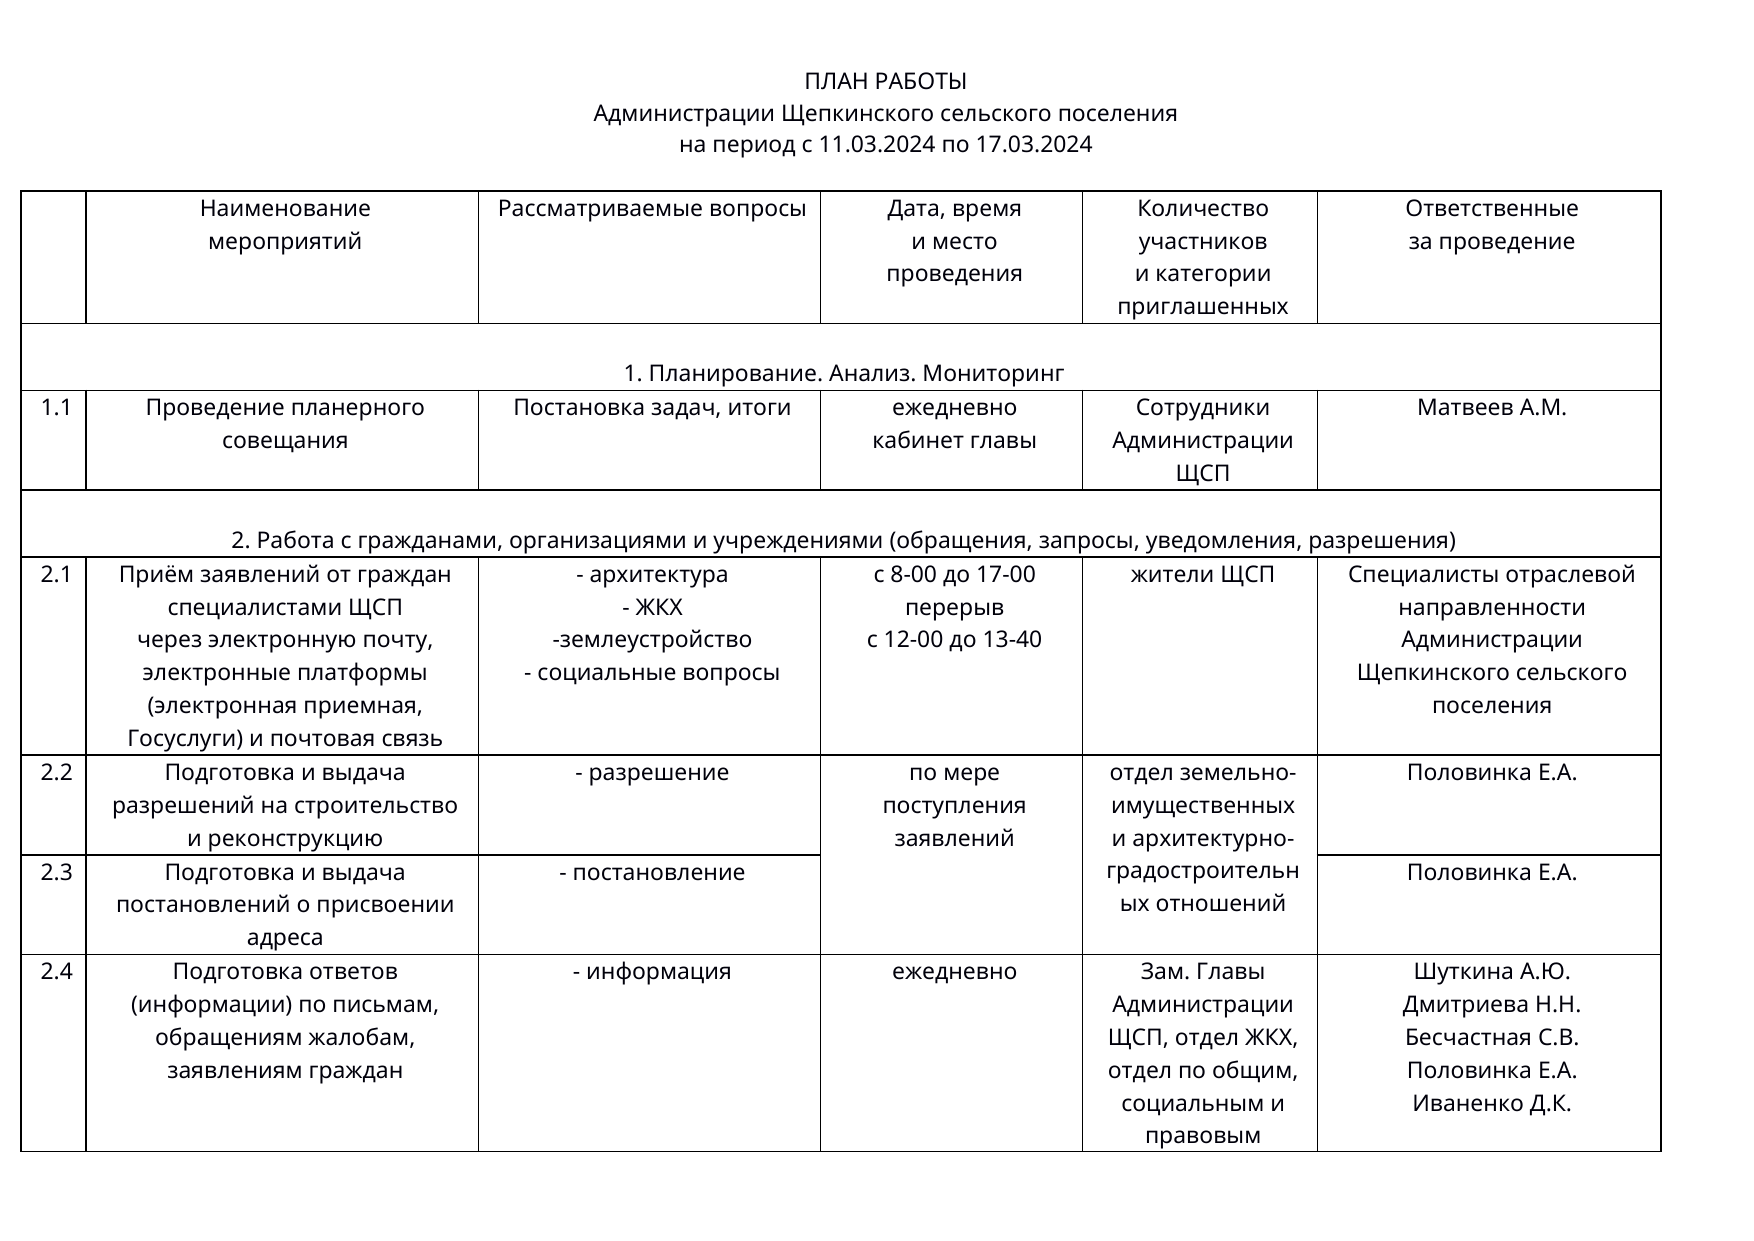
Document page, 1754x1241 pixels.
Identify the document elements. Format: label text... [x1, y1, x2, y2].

table_cell с 8-00 до 17-00 перерыв с 12-00 до 13-40 [821, 558, 1082, 754]
table_cell 2. Работа с гражданами, организациями и учреждениями (обращения, запросы, уведомления, разрешения) [22, 491, 1660, 556]
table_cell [1083, 955, 1317, 1151]
table_header Дата, время и место проведения [821, 192, 1082, 323]
table_cell Половинка Е.А. [1318, 856, 1660, 954]
text ПЛАН РАБОТЫ [65, 65, 1707, 96]
table_cell - архитектура - ЖКХ -землеустройство - социальные вопросы [479, 558, 820, 754]
table_cell жители ЩСП [1083, 558, 1317, 754]
table_cell - постановление [479, 856, 820, 954]
table_cell - разрешение [479, 756, 820, 854]
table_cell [1318, 955, 1660, 1151]
text на период с 11.03.2024 по 17.03.2024 [65, 128, 1707, 159]
table_cell по мере поступления заявлений [821, 756, 1082, 954]
table_header Количество участников и категории приглашенных [1083, 192, 1317, 323]
table_cell Специалисты отраслевой направленности Администрации Щепкинского сельского поселения [1318, 558, 1660, 754]
table_header [22, 192, 85, 323]
table_cell Приём заявлений от граждан специалистами ЩСП через электронную почту, электронные платформы (электронная приемная, Госуслуги) и почтовая связь [87, 558, 478, 754]
table_cell Подготовка и выдача постановлений о присвоении адреса [87, 856, 478, 954]
table_cell 2.2 [22, 756, 85, 854]
table_cell Постановка задач, итоги [479, 391, 820, 489]
table_cell 1. Планирование. Анализ. Мониторинг [22, 324, 1660, 389]
table_cell - информация [479, 955, 820, 1151]
table_cell 2.4 [22, 955, 85, 1151]
table_cell 1.1 [22, 391, 85, 489]
table_header Наименование мероприятий [87, 192, 478, 323]
table_cell Проведение планерного совещания [87, 391, 478, 489]
table_cell Половинка Е.А. [1318, 756, 1660, 854]
table_cell отдел земельно-имущественных и архитектурно-градостроительных отношений [1083, 756, 1317, 954]
table_header Рассматриваемые вопросы [479, 192, 820, 323]
table_cell Подготовка и выдача разрешений на строительство и реконструкцию [87, 756, 478, 854]
table_cell Матвеев А.М. [1318, 391, 1660, 489]
text Администрации Щепкинского сельского поселения [65, 96, 1707, 128]
table_cell ежедневно кабинет главы [821, 391, 1082, 489]
table_cell Сотрудники Администрации ЩСП [1083, 391, 1317, 489]
table_cell ежедневно [821, 955, 1082, 1151]
table_cell 2.3 [22, 856, 85, 954]
table_header Ответственные за проведение [1318, 192, 1660, 323]
table_cell 2.1 [22, 558, 85, 754]
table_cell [87, 955, 478, 1151]
